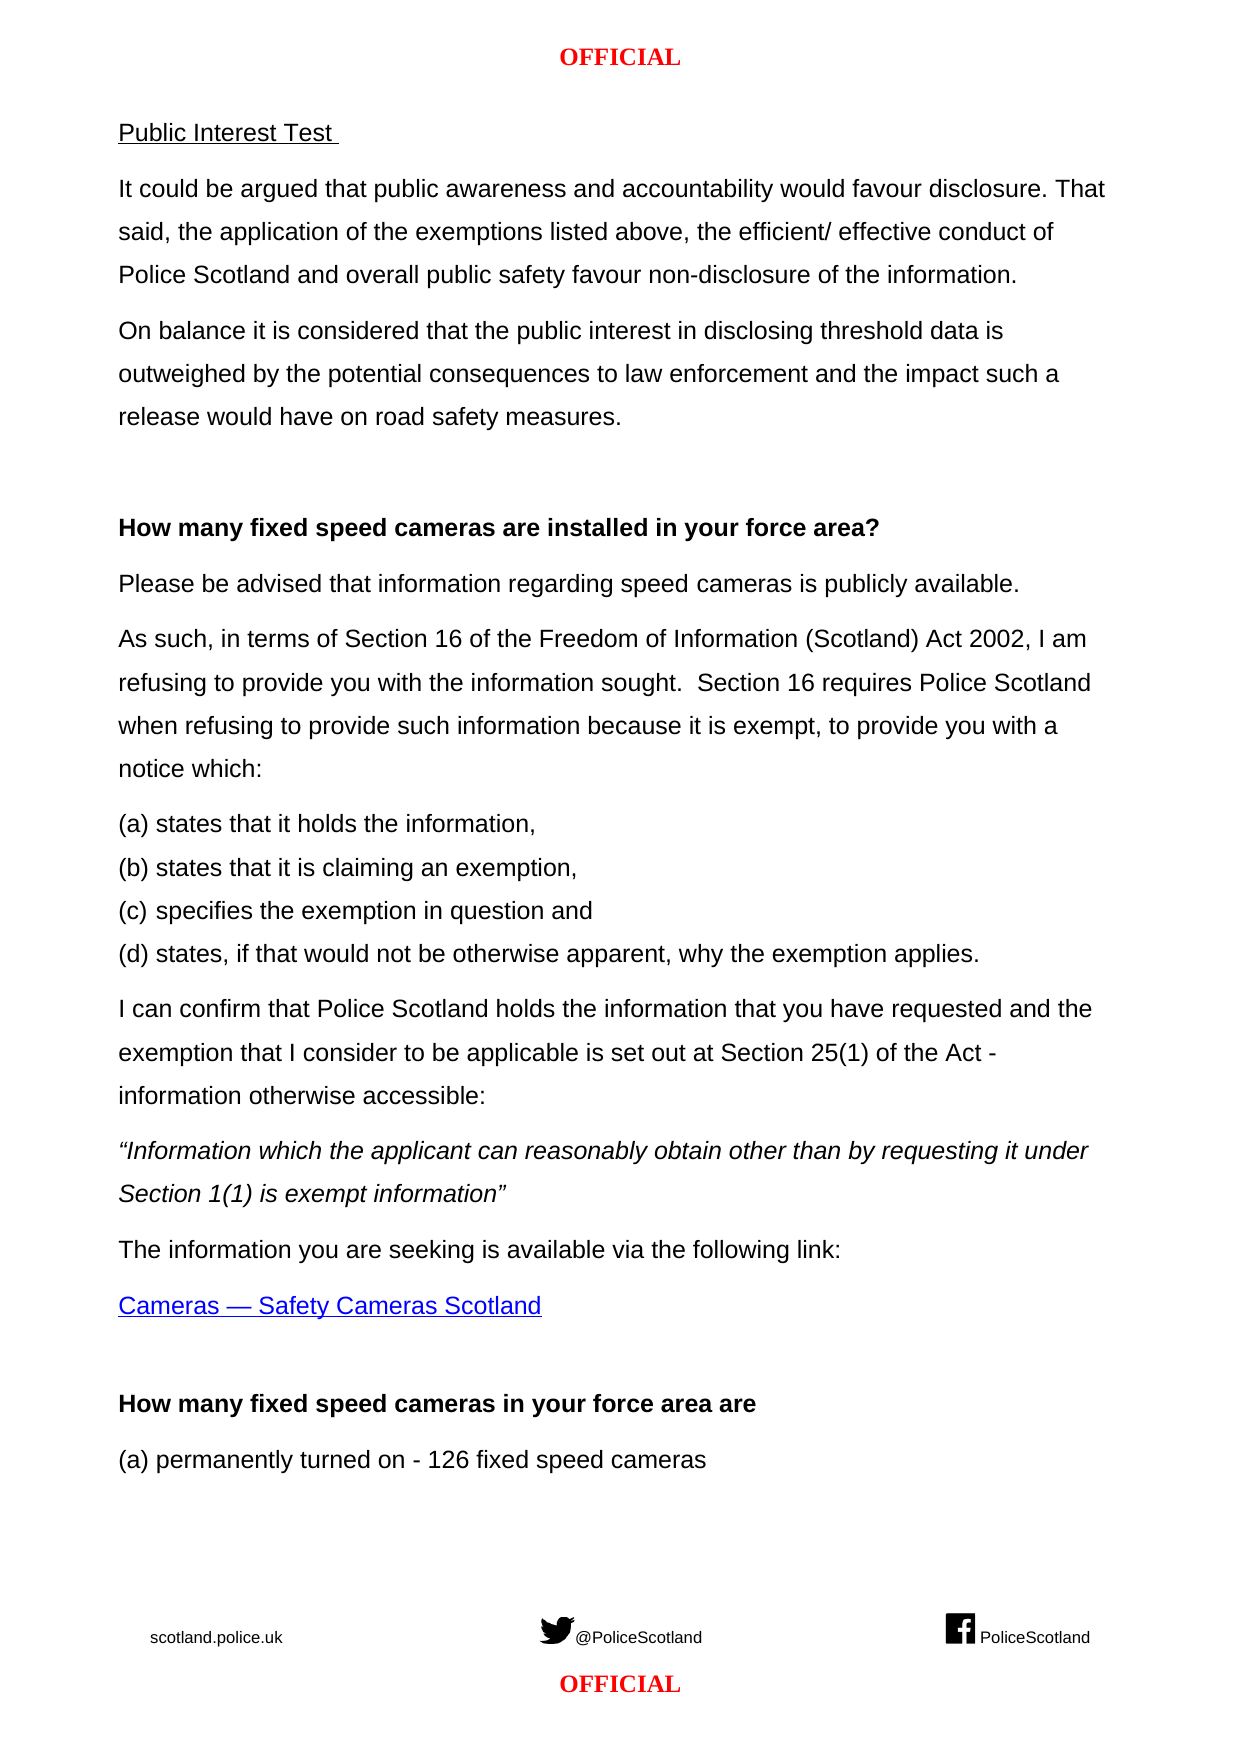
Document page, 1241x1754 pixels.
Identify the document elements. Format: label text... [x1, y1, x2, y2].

subtitle How many fixed speed cameras in your force area are [118, 1346, 1122, 1418]
text Cameras — Safety Cameras Scotland [118, 1291, 1122, 1319]
text Please be advised that information regarding speed cameras is publicly available. [118, 569, 1122, 597]
text The information you are seeking is available via the following link: [118, 1235, 1122, 1264]
text I can confirm that Police Scotland holds the information that you have requested and the exemption that I consider to be applicable is set out at Section 25(1) of the Act - information otherwise accessible: [118, 994, 1122, 1109]
list specifies the exemption in question and [118, 896, 1122, 924]
text It could be argued that public awareness and accountability would favour disclosure. That said, the application of the exemptions listed above, the efficient/ effective conduct of Police Scotland and overall public safety favour non-disclosure of the information. [118, 174, 1122, 289]
text On balance it is considered that the public interest in disclosing threshold data is outweighed by the potential consequences to law enforcement and the impact such a release would have on road safety measures. [118, 316, 1122, 431]
text As such, in terms of Section 16 of the Freedom of Information (Scotland) Act 2002, I am refusing to provide you with the information sought. Section 16 requires Police Scotland when refusing to provide such information because it is exempt, to provide you with a notice which: [118, 624, 1122, 782]
text “Information which the applicant can reasonably obtain other than by requesting it under Section 1(1) is exempt information” [118, 1136, 1122, 1208]
subtitle How many fixed speed cameras are installed in your force area? [118, 513, 1122, 542]
list permanently turned on - 126 fixed speed cameras [118, 1445, 1122, 1474]
picture [538, 1617, 575, 1644]
list states that it is claiming an exemption, [118, 852, 1122, 881]
list states, if that would not be otherwise apparent, why the exemption applies. [118, 939, 1122, 967]
list states that it holds the information, [118, 809, 1122, 838]
text Public Interest Test [118, 118, 1122, 147]
picture [945, 1613, 976, 1644]
